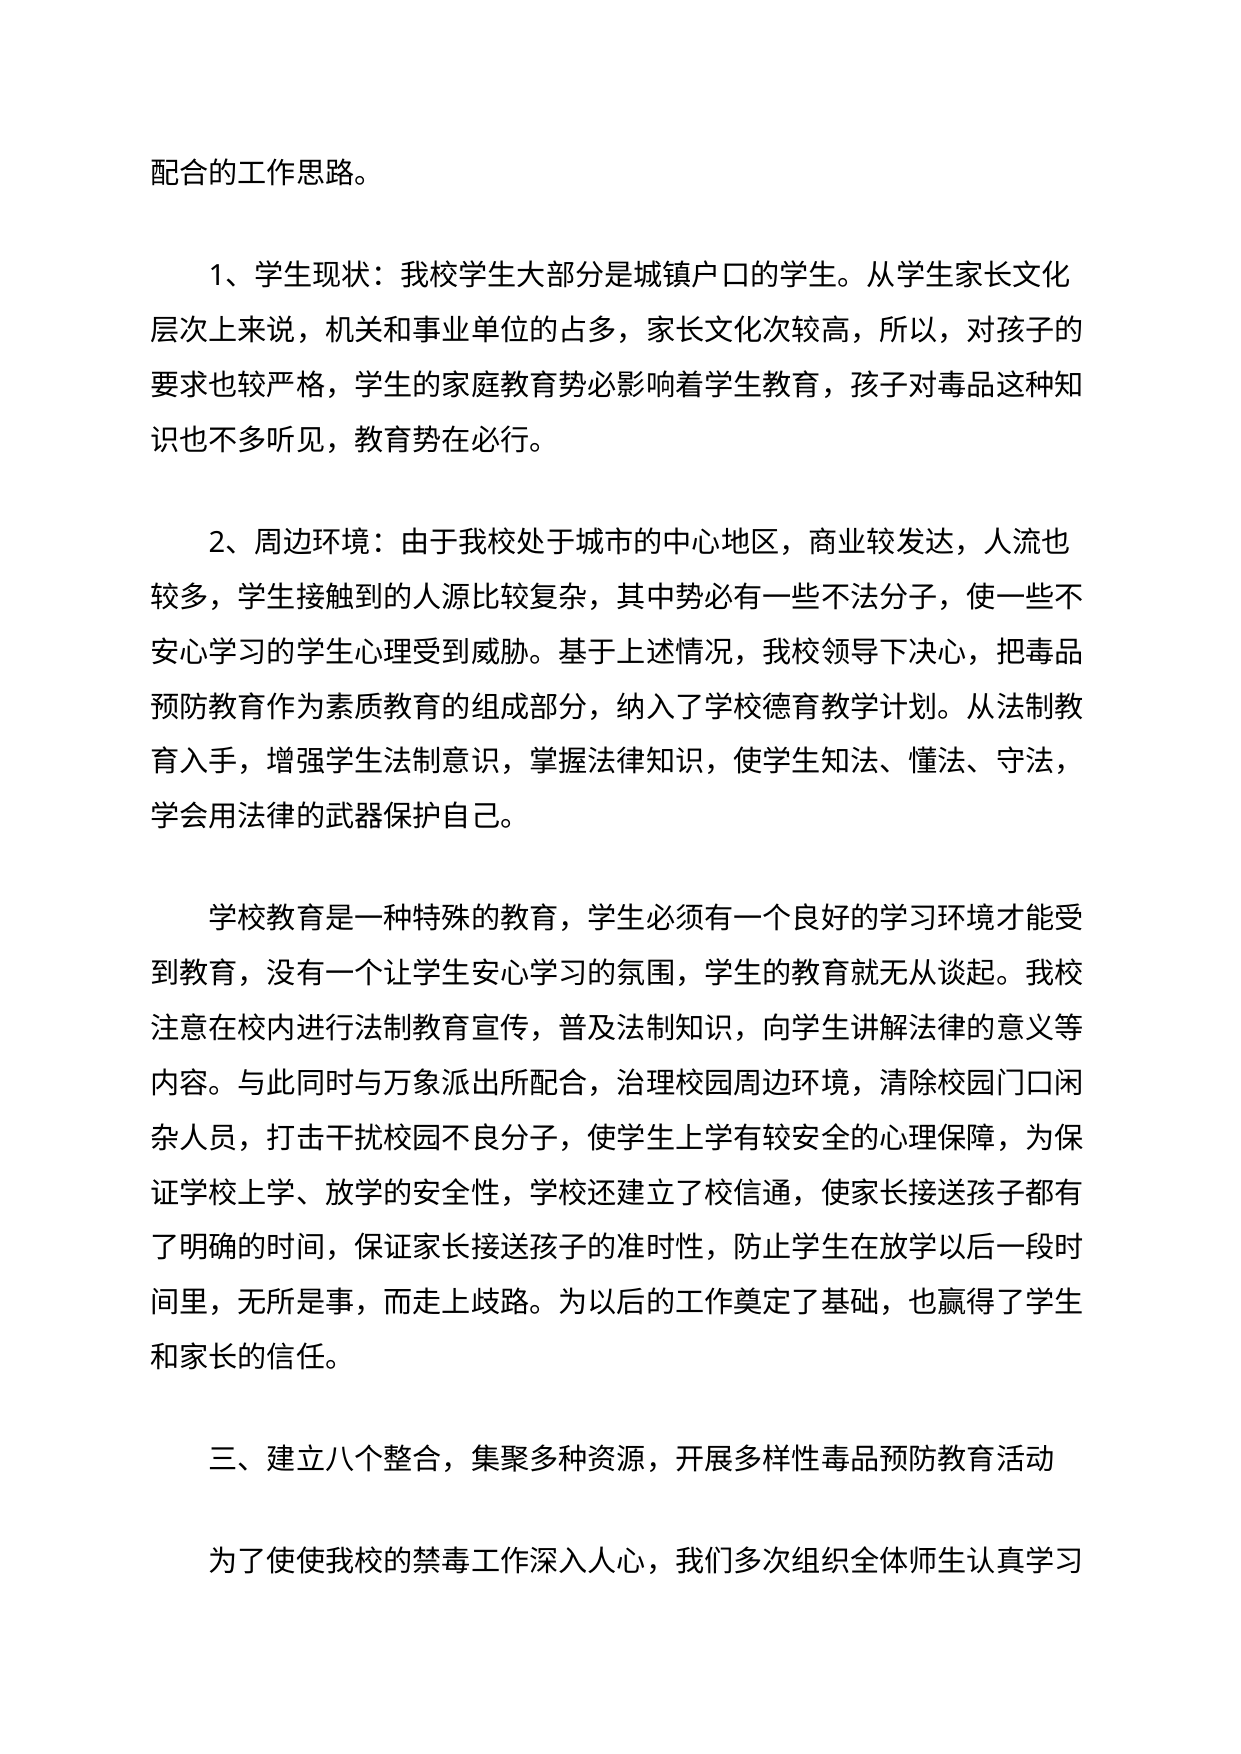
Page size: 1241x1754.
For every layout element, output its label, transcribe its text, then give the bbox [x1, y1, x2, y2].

text 三、建立八个整合，集聚多种资源，开展多样性毒品预防教育活动 [150, 1436, 1090, 1478]
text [150, 1537, 1090, 1580]
text 学校教育是一种特殊的教育，学生必须有一个良好的学习环境才能受到教育，没有一个让学生安心学习的氛围，学生的教育就无从谈起。我校注意在校内进行法制教育宣传，普及法制知识，向学生讲解法律的意义等内容。与此同时与万象派出所配合，治理校园周边环境，清除校园门口闲杂人员，打击干扰校园不良分子，使学生上学有较安全的心理保障，为保证学校上学、放学的安全性，学校还建立了校信通，使家长接送孩子都有了明确的时间，保证家长接送孩子的准时性，防止学生在放学以后一段时间里，无所是事，而走上歧路。为以后的工作奠定了基础，也赢得了学生和家长的信任。 [150, 895, 1090, 1376]
text 1、学生现状：我校学生大部分是城镇户口的学生。从学生家长文化层次上来说，机关和事业单位的占多，家长文化次较高，所以，对孩子的要求也较严格，学生的家庭教育势必影响着学生教育，孩子对毒品这种知识也不多听见，教育势在必行。 [150, 252, 1090, 459]
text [150, 150, 1090, 192]
text 2、周边环境：由于我校处于城市的中心地区，商业较发达，人流也较多，学生接触到的人源比较复杂，其中势必有一些不法分子，使一些不安心学习的学生心理受到威胁。基于上述情况，我校领导下决心，把毒品预防教育作为素质教育的组成部分，纳入了学校德育教学计划。从法制教育入手，增强学生法制意识，掌握法律知识，使学生知法、懂法、守法，学会用法律的武器保护自己。 [150, 518, 1090, 835]
